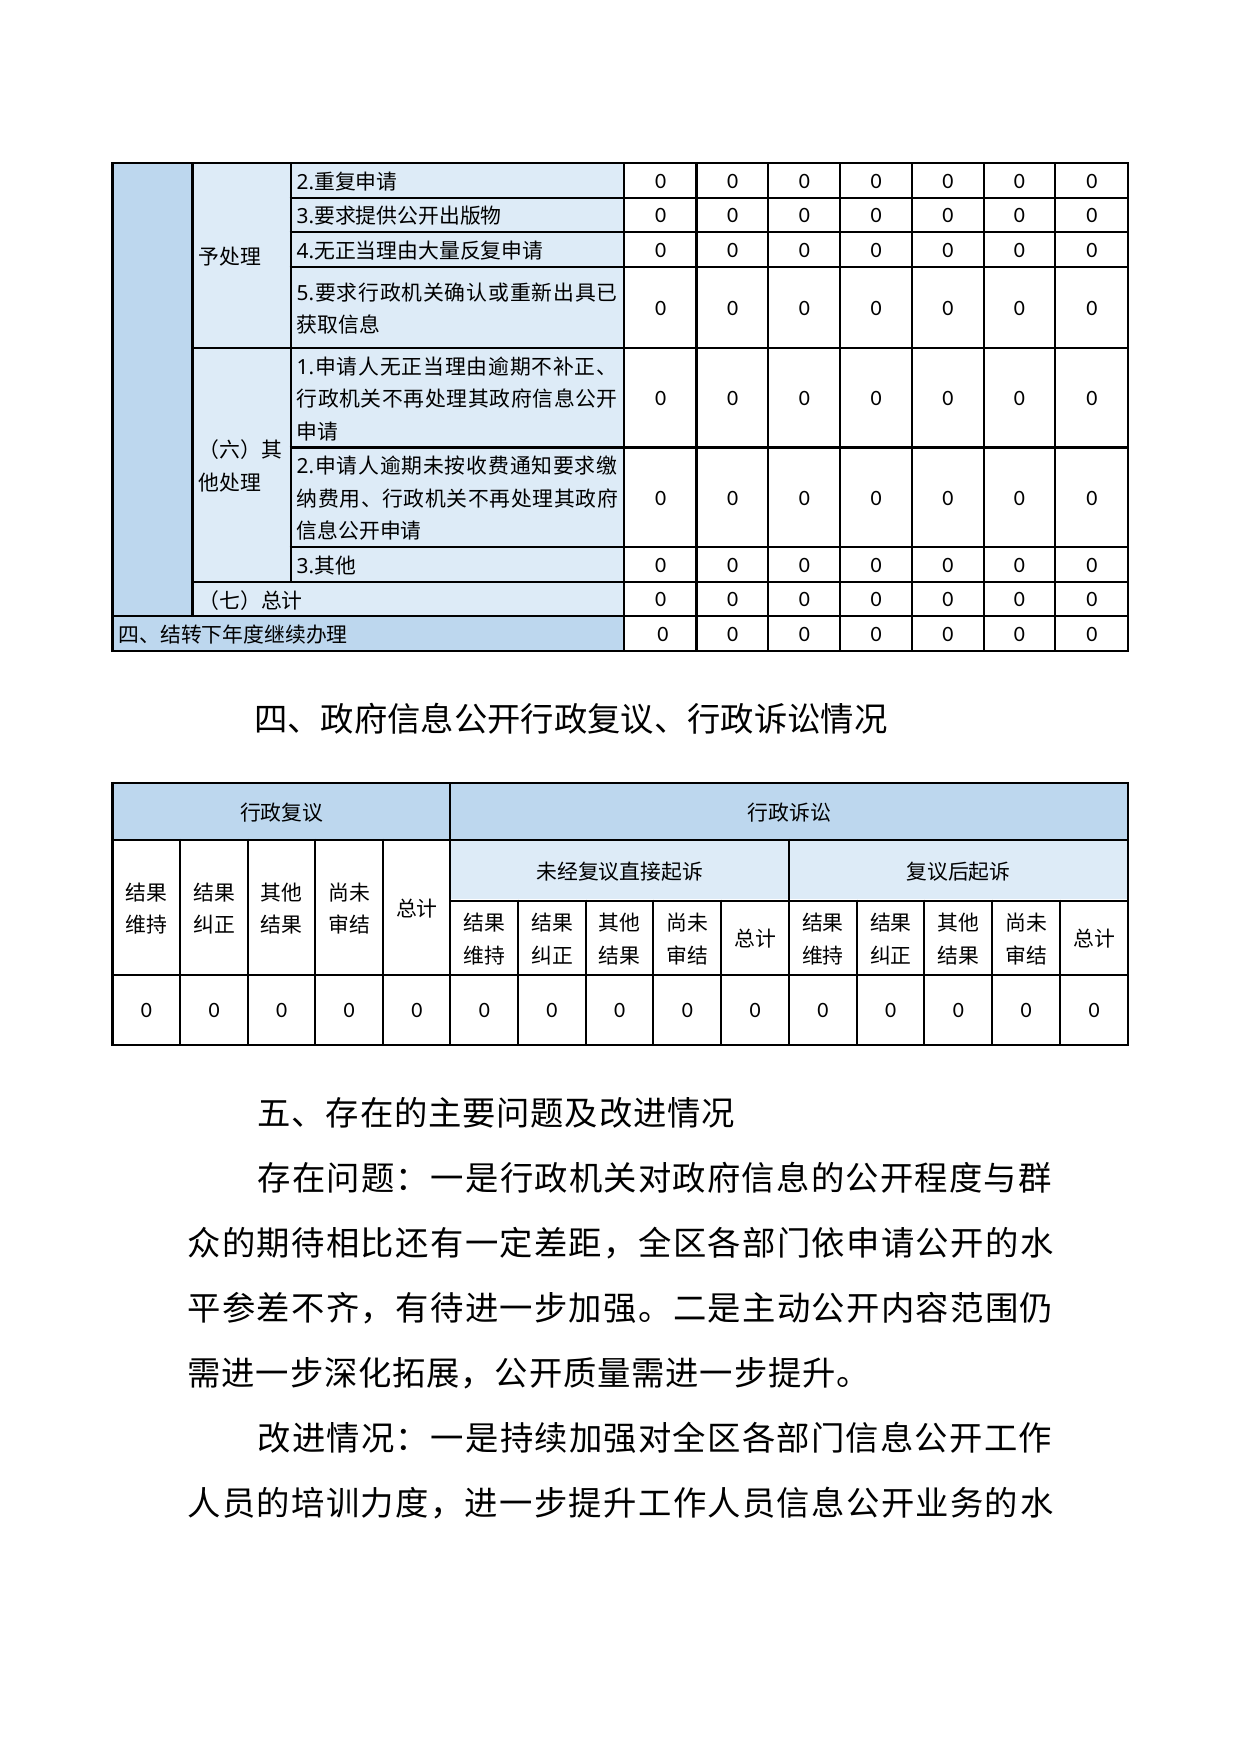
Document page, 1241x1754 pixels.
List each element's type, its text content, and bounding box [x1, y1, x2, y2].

table_cell 0 [722, 976, 788, 1044]
table_cell 1.申请人无正当理由逾期不补正、行政机关不再处理其政府信息公开申请 [292, 349, 623, 446]
table_cell 0 [841, 233, 911, 266]
table_cell 0 [769, 617, 839, 650]
table_cell 0 [841, 617, 911, 650]
table_cell 0 [841, 268, 911, 347]
table_cell 0 [985, 449, 1054, 546]
table_cell （五）不予处理 [194, 164, 290, 347]
table_cell 0 [625, 548, 695, 581]
table_cell 0 [698, 349, 767, 446]
table_cell 0 [841, 199, 911, 231]
table_cell 3.要求提供公开出版物 [292, 199, 623, 231]
table_cell 0 [625, 349, 695, 446]
table_cell 0 [698, 617, 767, 650]
table_cell 结果 纠正 [519, 902, 585, 974]
table_cell 0 [1056, 199, 1127, 231]
table_cell 0 [769, 268, 839, 347]
table_cell 0 [769, 233, 839, 266]
table_cell 总计 [722, 902, 788, 974]
table_cell 0 [841, 548, 911, 581]
table_cell 0 [698, 199, 767, 231]
table_cell 0 [1056, 548, 1127, 581]
table_cell 0 [519, 976, 585, 1044]
table_cell 尚未 审结 [316, 841, 382, 974]
table_cell 0 [913, 268, 983, 347]
table_cell 4.无正当理由大量反复申请 [292, 233, 623, 266]
table_cell 0 [698, 583, 767, 615]
table_header 行政复议 [114, 784, 449, 839]
table_cell 0 [698, 233, 767, 266]
table_cell 0 [913, 449, 983, 546]
table_cell 0 [625, 449, 695, 546]
table_cell 0 [993, 976, 1059, 1044]
table_cell 其他 结果 [925, 902, 991, 974]
table_cell 结果 纠正 [858, 902, 923, 974]
table_cell 0 [698, 268, 767, 347]
table_cell 0 [249, 976, 314, 1044]
table_cell 0 [769, 349, 839, 446]
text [187, 1403, 1053, 1533]
table_cell 0 [925, 976, 991, 1044]
table_cell 结果 纠正 [181, 841, 247, 974]
table_cell 未经复议直接起诉 [451, 841, 788, 899]
table_cell 0 [316, 976, 382, 1044]
table_cell 0 [625, 164, 695, 197]
table_cell 其他 结果 [587, 902, 652, 974]
table_cell 0 [181, 976, 247, 1044]
table_cell 0 [1056, 617, 1127, 650]
table_cell 结果维持 [114, 841, 179, 974]
table_cell 0 [858, 976, 923, 1044]
table_cell 总计 [384, 841, 449, 974]
table_cell 0 [913, 164, 983, 197]
table_cell 0 [769, 548, 839, 581]
table_cell 0 [769, 199, 839, 231]
text 四、政府信息公开行政复议、行政诉讼情况 [187, 684, 1053, 749]
table_cell 0 [985, 164, 1054, 197]
text 五、存在的主要问题及改进情况 [187, 1078, 1053, 1143]
table_cell 0 [625, 583, 695, 615]
table_cell 0 [841, 349, 911, 446]
table_cell 0 [1061, 976, 1127, 1044]
table_cell 0 [698, 164, 767, 197]
table_cell 0 [790, 976, 856, 1044]
table_cell 四、结转下年度继续办理 [114, 617, 623, 650]
table_cell 0 [913, 199, 983, 231]
table_cell 0 [985, 268, 1054, 347]
table_cell 0 [913, 349, 983, 446]
table_cell 0 [913, 617, 983, 650]
table_cell 0 [654, 976, 720, 1044]
table_cell 0 [985, 617, 1054, 650]
table_header 行政诉讼 [451, 784, 1127, 839]
table_cell 总计 [1061, 902, 1127, 974]
table_cell 0 [698, 449, 767, 546]
table_cell 0 [1056, 583, 1127, 615]
table_cell 尚未 审结 [654, 902, 720, 974]
table_cell 0 [625, 617, 695, 650]
table_cell （六）其他处理 [194, 349, 290, 581]
table_cell 2.申请人逾期未按收费通知要求缴纳费用、行政机关不再处理其政府信息公开申请 [292, 449, 623, 546]
table_cell 0 [698, 548, 767, 581]
table_cell 5.要求行政机关确认或重新出具已获取信息 [292, 268, 623, 347]
table_cell 0 [625, 233, 695, 266]
table_cell 0 [625, 268, 695, 347]
table_cell 结果 维持 [790, 902, 856, 974]
table_cell 0 [384, 976, 449, 1044]
table_cell 0 [1056, 449, 1127, 546]
table_cell 结果 维持 [451, 902, 517, 974]
table_cell 0 [985, 583, 1054, 615]
table_cell 0 [1056, 164, 1127, 197]
table_cell 0 [451, 976, 517, 1044]
table_cell 0 [913, 583, 983, 615]
table_cell 0 [913, 233, 983, 266]
table_cell 0 [985, 349, 1054, 446]
table_cell 0 [985, 233, 1054, 266]
table_cell 3.其他 [292, 548, 623, 581]
table_cell 0 [913, 548, 983, 581]
table_cell 0 [1056, 233, 1127, 266]
table_cell 0 [985, 199, 1054, 231]
table_cell 0 [769, 164, 839, 197]
table_cell （七）总计 [194, 583, 623, 615]
table_cell 尚未 审结 [993, 902, 1059, 974]
table_cell 0 [1056, 268, 1127, 347]
table_cell 0 [769, 449, 839, 546]
table_cell 其他 结果 [249, 841, 314, 974]
table_cell 0 [625, 199, 695, 231]
table_cell 0 [841, 449, 911, 546]
table_cell 0 [841, 164, 911, 197]
text 存在问题：一是行政机关对政府信息的公开程度与群众的期待相比还有一定差距，全区各部门依申请公开的水平参差不齐，有待进一步加强。二是主动公开内容范围仍需进一步深化拓展，公开质量需进一步提升。 [187, 1143, 1053, 1403]
table_cell 0 [587, 976, 652, 1044]
table_cell 0 [769, 583, 839, 615]
table_cell 0 [1056, 349, 1127, 446]
table_cell 2.重复申请 [292, 164, 623, 197]
table_cell 0 [114, 976, 179, 1044]
table_cell 0 [985, 548, 1054, 581]
table_cell 复议后起诉 [790, 841, 1127, 899]
table_cell 0 [841, 583, 911, 615]
